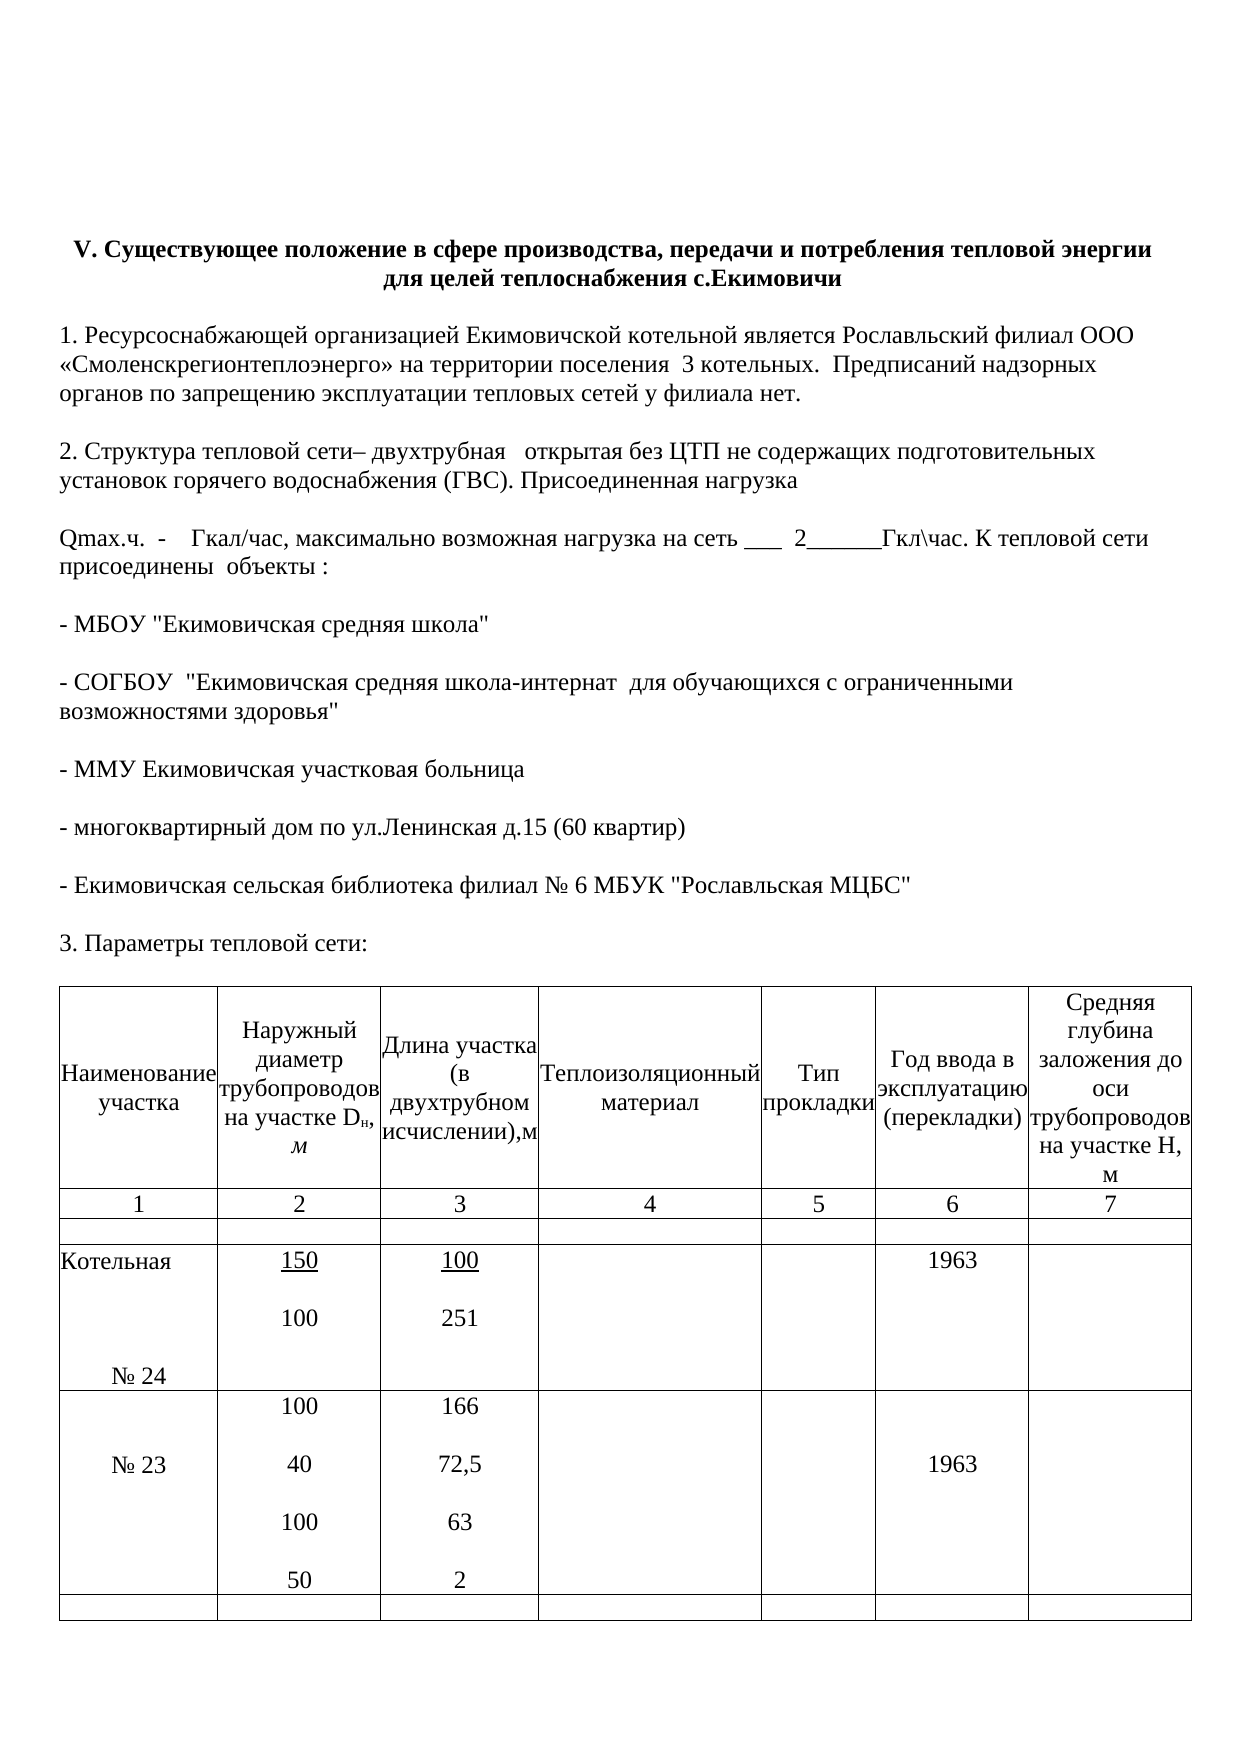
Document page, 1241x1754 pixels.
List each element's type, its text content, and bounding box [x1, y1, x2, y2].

table_cell [876, 1219, 1028, 1244]
table_header Средняя глубина заложения до оси трубопроводов на участке Н, м [1029, 987, 1191, 1188]
table_cell [1029, 1219, 1191, 1244]
table_header Длина участка (в двухтрубном исчислении),м [381, 987, 538, 1188]
table_cell 100 251 [381, 1245, 538, 1390]
table_cell [218, 1595, 380, 1620]
table_cell 1 [60, 1189, 217, 1218]
table_cell 4 [539, 1189, 761, 1218]
table_cell [381, 1219, 538, 1244]
table_cell 100 40 100 50 [218, 1391, 380, 1593]
table_header Год ввода в эксплуатацию (перекладки) [876, 987, 1028, 1188]
text - СОГБОУ "Екимовичская средняя школа-интернат для обучающихся с ограниченными возможностями здоровья" [59, 667, 1166, 725]
table_cell [381, 1595, 538, 1620]
table_header Тип прокладки [762, 987, 875, 1188]
text 1. Ресурсоснабжающей организацией Екимовичской котельной является Рославльский филиал ООО «Смоленскрегионтеплоэнерго» на территории поселения 3 котельных. Предписаний надзорных органов по запрещению эксплуатации тепловых сетей у филиала нет. [59, 321, 1166, 407]
table_cell [539, 1391, 761, 1593]
text - МБОУ "Екимовичская средняя школа" [59, 609, 1166, 638]
table_cell [762, 1595, 875, 1620]
table_cell [876, 1595, 1028, 1620]
text - Екимовичская сельская библиотека филиал № 6 МБУК "Рославльская МЦБС" [59, 870, 1166, 898]
table_cell 150 100 [218, 1245, 380, 1390]
text 3. Параметры тепловой сети: [59, 928, 1166, 956]
table_cell [762, 1245, 875, 1390]
table_cell [539, 1219, 761, 1244]
table_header Наружный диаметр трубопроводов на участке Dн, м [218, 987, 380, 1188]
table_cell [1029, 1595, 1191, 1620]
table_cell [60, 1219, 217, 1244]
table_cell [60, 1595, 217, 1620]
text - многоквартирный дом по ул.Ленинская д.15 (60 квартир) [59, 812, 1166, 841]
text V. Существующее положение в сфере производства, передачи и потребления тепловой энергии для целей теплоснабжения с.Екимовичи [59, 234, 1166, 291]
table_cell 2 [218, 1189, 380, 1218]
table_cell [539, 1245, 761, 1390]
table_cell 1963 [876, 1245, 1028, 1390]
table_cell 3 [381, 1189, 538, 1218]
table_cell № 23 [60, 1391, 217, 1593]
table_cell 166 72,5 63 2 [381, 1391, 538, 1593]
text Qmax.ч. - Гкал/час, максимально возможная нагрузка на сеть ___ 2______Гкл\час. К тепловой сети присоединены объекты : [59, 523, 1166, 580]
table_cell Котельная № 24 [60, 1245, 217, 1390]
table_cell 5 [762, 1189, 875, 1218]
table_cell 7 [1029, 1189, 1191, 1218]
table_cell [539, 1595, 761, 1620]
table_cell [1029, 1245, 1191, 1390]
table_cell 1963 [876, 1391, 1028, 1593]
table_cell [1029, 1391, 1191, 1593]
table_cell [218, 1219, 380, 1244]
table_header Теплоизоляционный материал [539, 987, 761, 1188]
text - ММУ Екимовичская участковая больница [59, 754, 1166, 783]
table_cell [762, 1391, 875, 1593]
text 2. Структура тепловой сети– двухтрубная открытая без ЦТП не содержащих подготовительных установок горячего водоснабжения (ГВС). Присоединенная нагрузка [59, 436, 1166, 493]
table_header Наименование участка [60, 987, 217, 1188]
table_cell [762, 1219, 875, 1244]
table_cell 6 [876, 1189, 1028, 1218]
